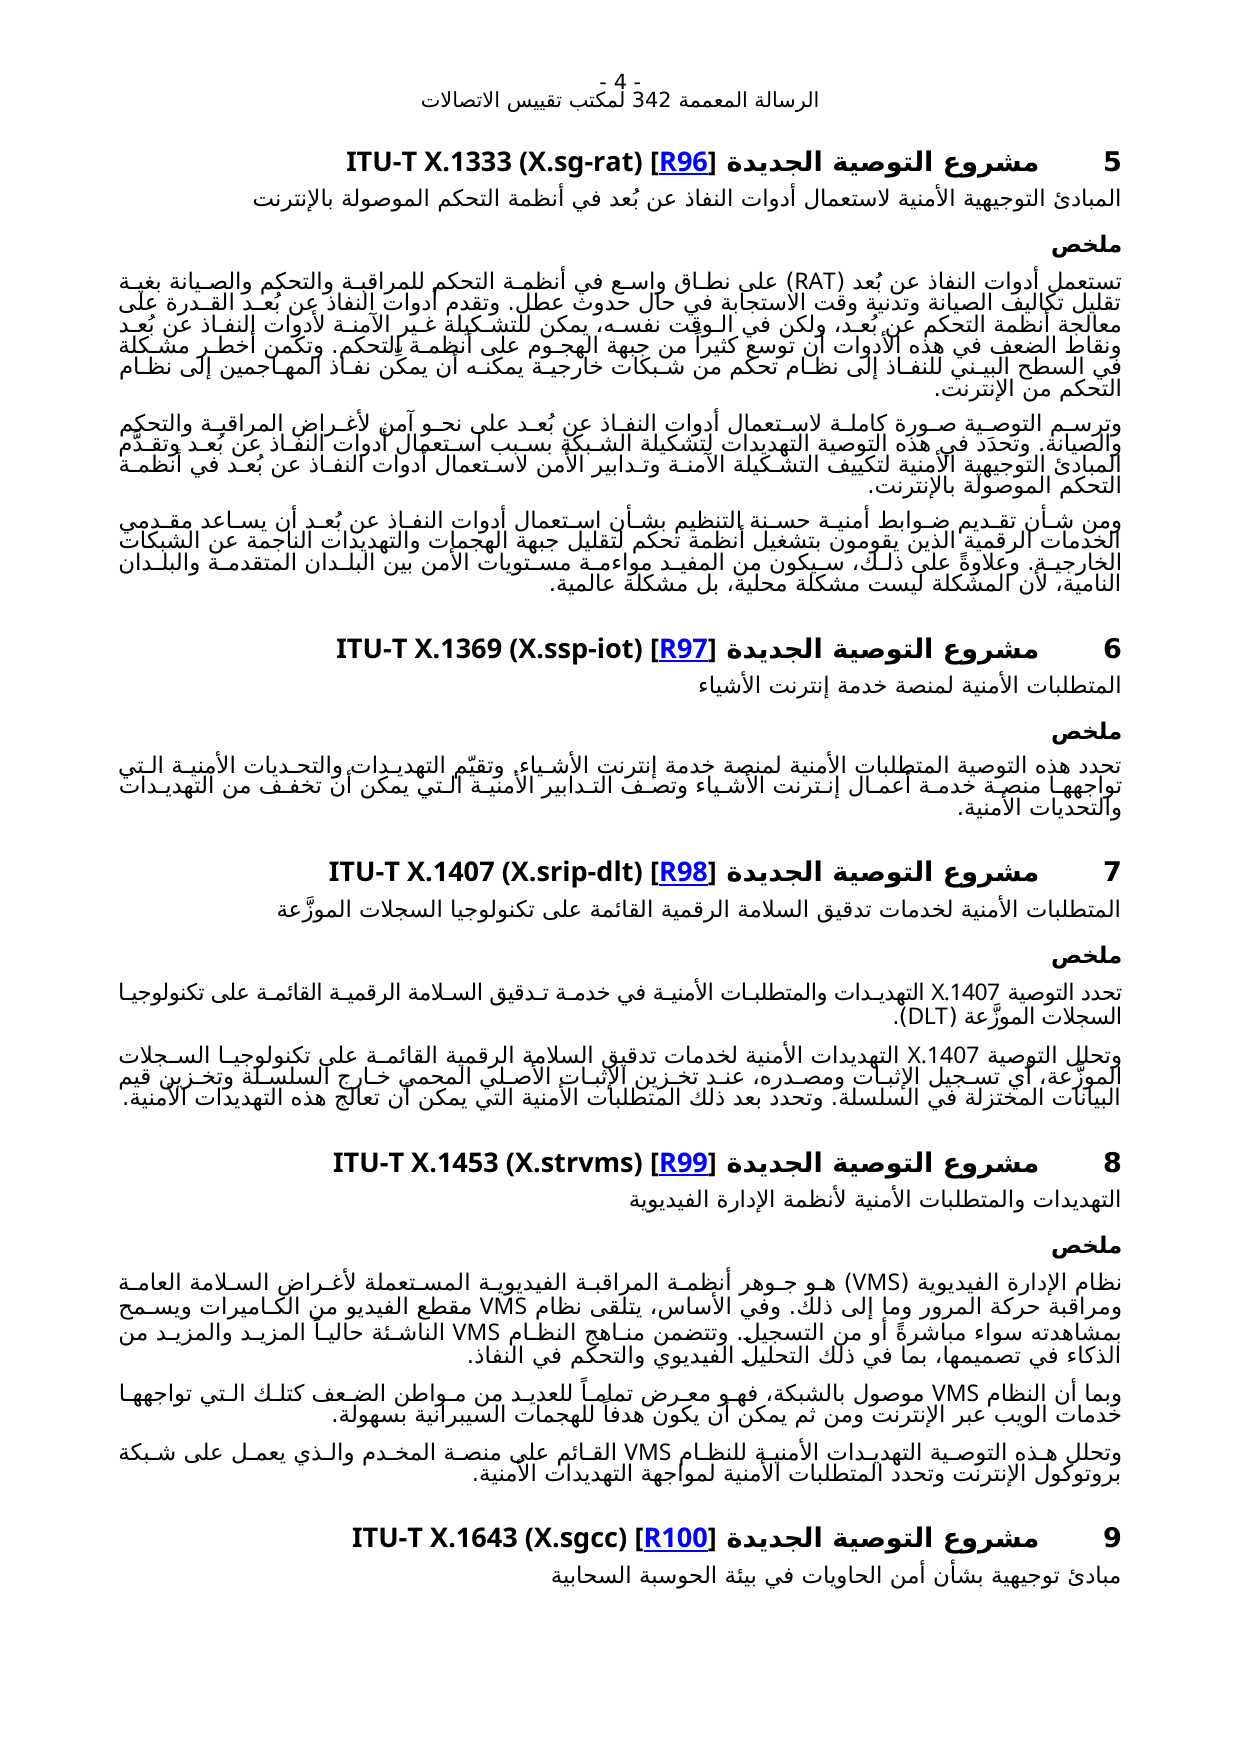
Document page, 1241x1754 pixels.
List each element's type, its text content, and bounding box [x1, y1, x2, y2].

text المتطلبات الأمنية لخدمات تدقيق السلامة الرقمية القائمة على تكنولوجيا السجلات الموزَّعة [711, 900, 1122, 921]
subtitle ملخص [1065, 946, 1122, 967]
text مبادئ توجيهية بشأن أمن الحاويات في بيئة الحوسبة السحابية [118, 1566, 707, 1587]
text تستعمل أدوات النفاذ عن بُعد (RAT) على نطاق واسع في أنظمة التحكم للمراقبة والتحكم والصيانة بغية تقليل تكاليف الصيانة وتدنية وقت الاستجابة في حال حدوث عطل. وتقدم أدوات النفاذ عن بُعد القدرة على معالجة أنظمة التحكم عن بُعد، ولكن في الوقت نفسه، يمكن للتشكيلة غير الآمنة لأدوات النفاذ عن بُعد ونقاط الضعف في هذه الأدوات أن توسع كثيراً من جبهة الهجوم على أنظمة التحكم. وتكمن أخطر مشكلة في السطح البيني للنفاذ إلى نظام تحكم من شبكات خارجية يمكنه أن يمكِّن نفاذ المهاجمين إلى نظام التحكم من الإنترنت. [118, 270, 1122, 401]
subtitle 8 مشروع التوصية الجديدة ITU-T X.1453 (X.strvms) [R99] [118, 1149, 1122, 1178]
subtitle ملخص [1064, 723, 1122, 744]
text المتطلبات الأمنية لمنصة خدمة إنترنت الأشياء [118, 677, 1122, 698]
text المبادئ التوجيهية الأمنية لاستعمال أدوات النفاذ عن بُعد في أنظمة التحكم الموصولة بالإنترنت [118, 190, 419, 211]
text تحدد هذه التوصية المتطلبات الأمنية لمنصة خدمة إنترنت الأشياء. وتقيّم التهديدات والتحديات الأمنية التي تواجهها منصة خدمة أعمال إنترنت الأشياء وتصف التدابير الأمنية التي يمكن أن تخفف من التهديدات والتحديات الأمنية. [118, 757, 1122, 821]
text وترسم التوصية صورة كاملة لاستعمال أدوات النفاذ عن بُعد على نحو آمن لأغراض المراقبة والتحكم والصيانة. وتحدَد في هذه التوصية التهديدات لتشكيلة الشبكة بسبب استعمال أدوات النفاذ عن بُعد وتقدَّم المبادئ التوجيهية الأمنية لتكييف التشكيلة الآمنة وتدابير الأمن لاستعمال أدوات النفاذ عن بُعد في أنظمة التحكم الموصولة بالإنترنت. [118, 414, 1122, 499]
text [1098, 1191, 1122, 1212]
text التهديدات والمتطلبات الأمنية لأنظمة الإدارة الفيديوية [118, 1191, 1111, 1212]
text مبادئ توجيهية بشأن أمن الحاويات في بيئة الحوسبة السحابية [684, 1566, 1122, 1587]
text ومن شأن تقديم ضوابط أمنية حسنة التنظيم بشأن استعمال أدوات النفاذ عن بُعد أن يساعد مقدمي الخدمات الرقمية الذين يقومون بتشغيل أنظمة تحكم لتقليل جبهة الهجمات والتهديدات الناجمة عن الشبكات الخارجية. وعلاوةً على ذلك، سيكون من المفيد مواءمة مستويات الأمن بين البلدان المتقدمة والبلدان النامية، لأن المشكلة ليست مشكلة محلية، بل مشكلة عالمية. [118, 512, 1122, 597]
subtitle 7 مشروع التوصية الجديدة ITU-T X.1407 (X.srip-dlt) [R98] [118, 858, 1122, 887]
subtitle ملخص [1064, 1237, 1122, 1258]
subtitle 6 مشروع التوصية الجديدة ITU-T X.1369 (X.ssp-iot) [R97] [118, 634, 1122, 664]
text وتحلل التوصية X.1407 التهديدات الأمنية لخدمات تدقيق السلامة الرقمية القائمة على تكنولوجيا السجلات الموزَّعة، أي تسجيل الإثبات ومصدره، عند تخزين الإثبات الأصلي المحمي خارج السلسلة وتخزين قيم البيانات المختزلة في السلسلة. وتحدد بعد ذلك المتطلبات الأمنية التي يمكن أن تعالج هذه التهديدات الأمنية. [118, 1043, 1122, 1111]
subtitle 9 مشروع التوصية الجديدة ITU-T X.1643 (X.sgcc) [R100] [118, 1524, 1122, 1553]
text تحدد التوصية X.1407 التهديدات والمتطلبات الأمنية في خدمة تدقيق السلامة الرقمية القائمة على تكنولوجيا السجلات الموزَّعة (DLT). [118, 980, 1122, 1031]
text المبادئ التوجيهية الأمنية لاستعمال أدوات النفاذ عن بُعد في أنظمة التحكم الموصولة بالإنترنت [441, 190, 1035, 211]
subtitle ملخص [118, 946, 1101, 967]
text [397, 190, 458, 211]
text نظام الإدارة الفيديوية (VMS) هو جوهر أنظمة المراقبة الفيديوية المستعملة لأغراض السلامة العامة ومراقبة حركة المرور وما إلى ذلك. وفي الأساس، يتلقى نظام VMS مقطع الفيديو من الكاميرات ويسمح بمشاهدته سواء مباشرةً أو من التسجيل. وتتضمن مناهج النظام VMS الناشئة حالياً المزيد والمزيد من الذكاء في تصميمها، بما في ذلك التحليل الفيديوي والتحكم في النفاذ. [118, 1271, 1122, 1369]
text وتحلل هذه التوصية التهديدات الأمنية للنظام VMS القائم على منصة المخدم والذي يعمل على شبكة بروتوكول الإنترنت وتحدد المتطلبات الأمنية لمواجهة التهديدات الأمنية. [118, 1440, 1122, 1487]
subtitle ملخص [118, 723, 1101, 744]
subtitle ملخص [118, 236, 1101, 257]
subtitle 5 مشروع التوصية الجديدة ITU-T X.1333 (X.sg-rat) [R96] [118, 148, 1122, 177]
subtitle ملخص [118, 1237, 1101, 1258]
subtitle ملخص [1064, 236, 1122, 257]
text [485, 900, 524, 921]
text وبما أن النظام VMS موصول بالشبكة، فهو معرض تماماً للعديد من مواطن الضعف كتلك التي تواجهها خدمات الويب عبر الإنترنت ومن ثم يمكن أن يكون هدفاً للهجمات السيبرانية بسهولة. [118, 1381, 1122, 1428]
